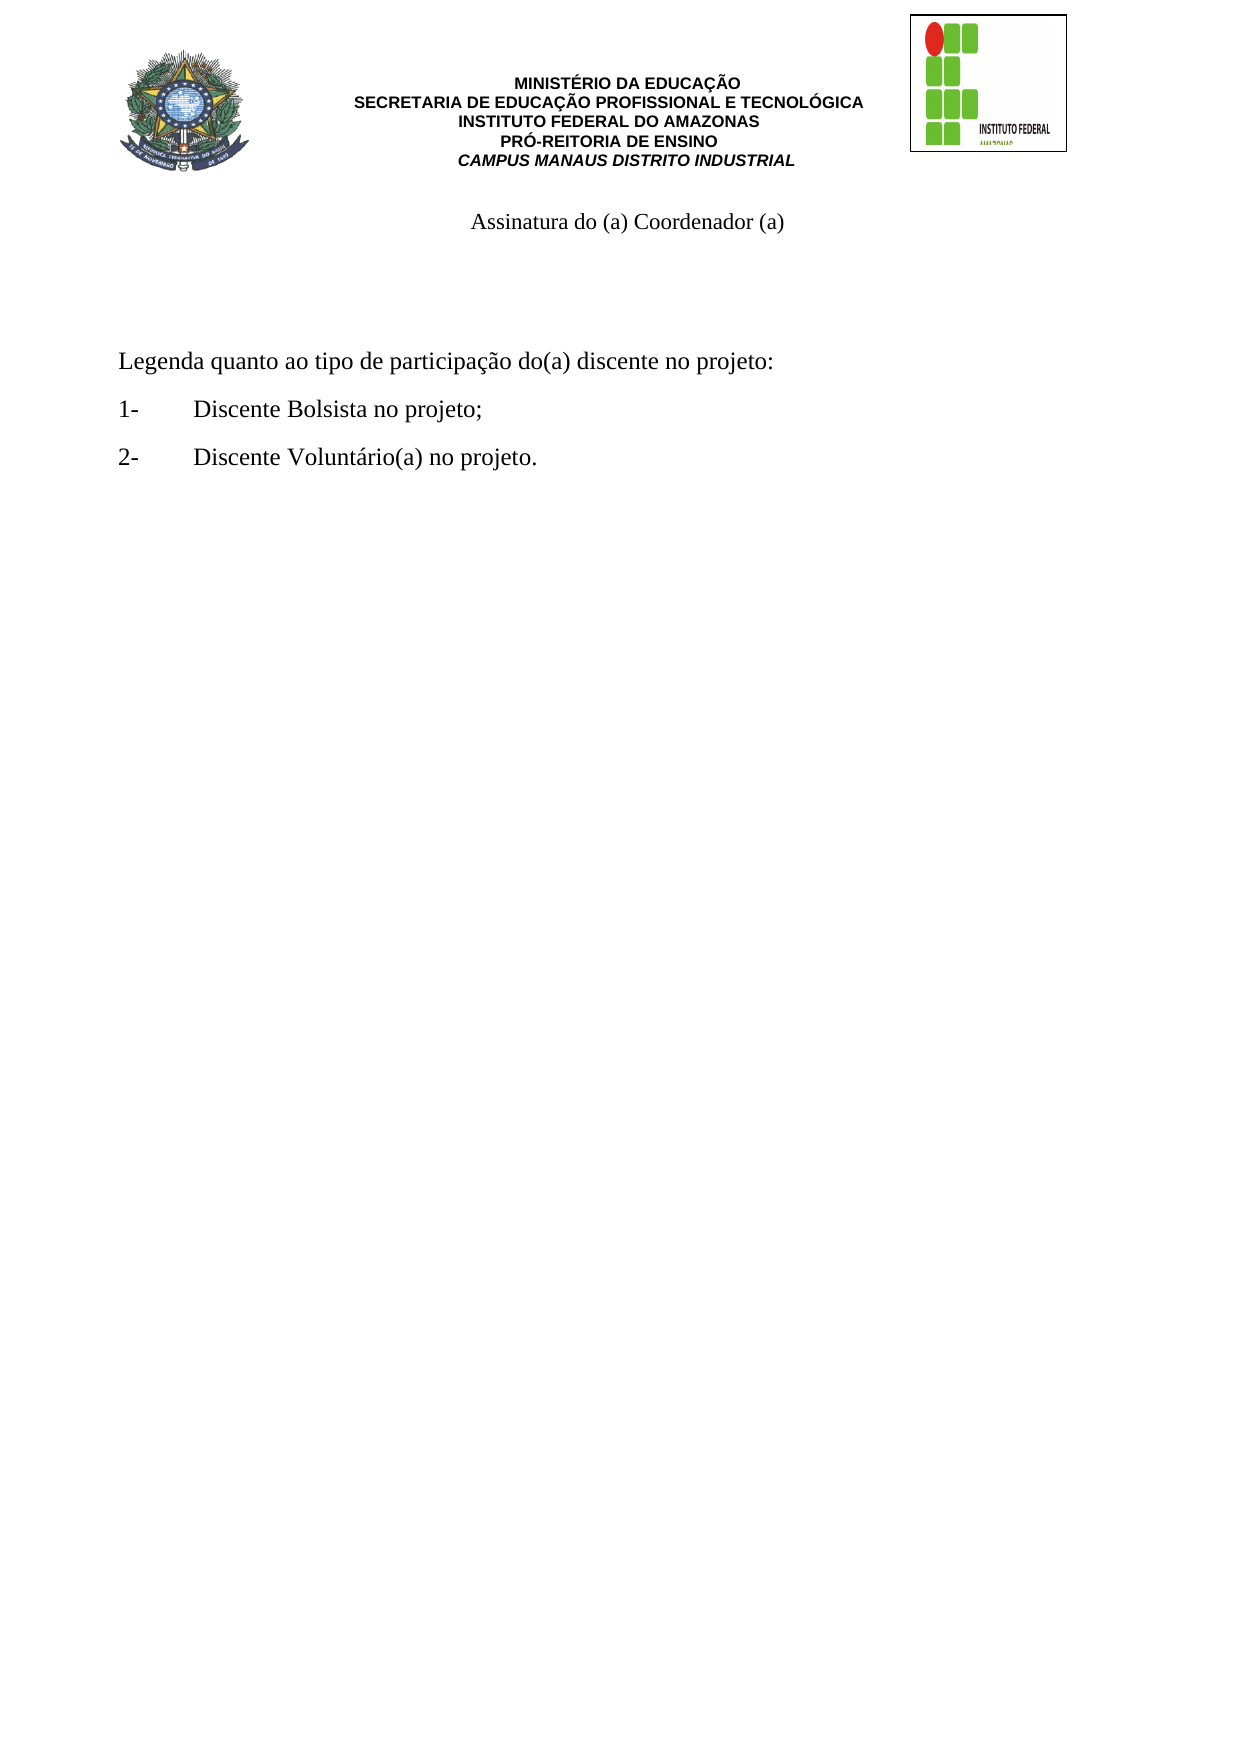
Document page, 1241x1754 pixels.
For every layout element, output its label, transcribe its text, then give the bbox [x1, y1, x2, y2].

text Assinatura do (a) Coordenador (a) [118, 208, 1137, 234]
list Discente Voluntário(a) no projeto. [118, 442, 1137, 471]
picture [118, 48, 250, 172]
text Legenda quanto ao tipo de participação do(a) discente no projeto: [118, 346, 1137, 375]
picture [925, 22, 1050, 145]
list Discente Bolsista no projeto; [118, 394, 1137, 423]
